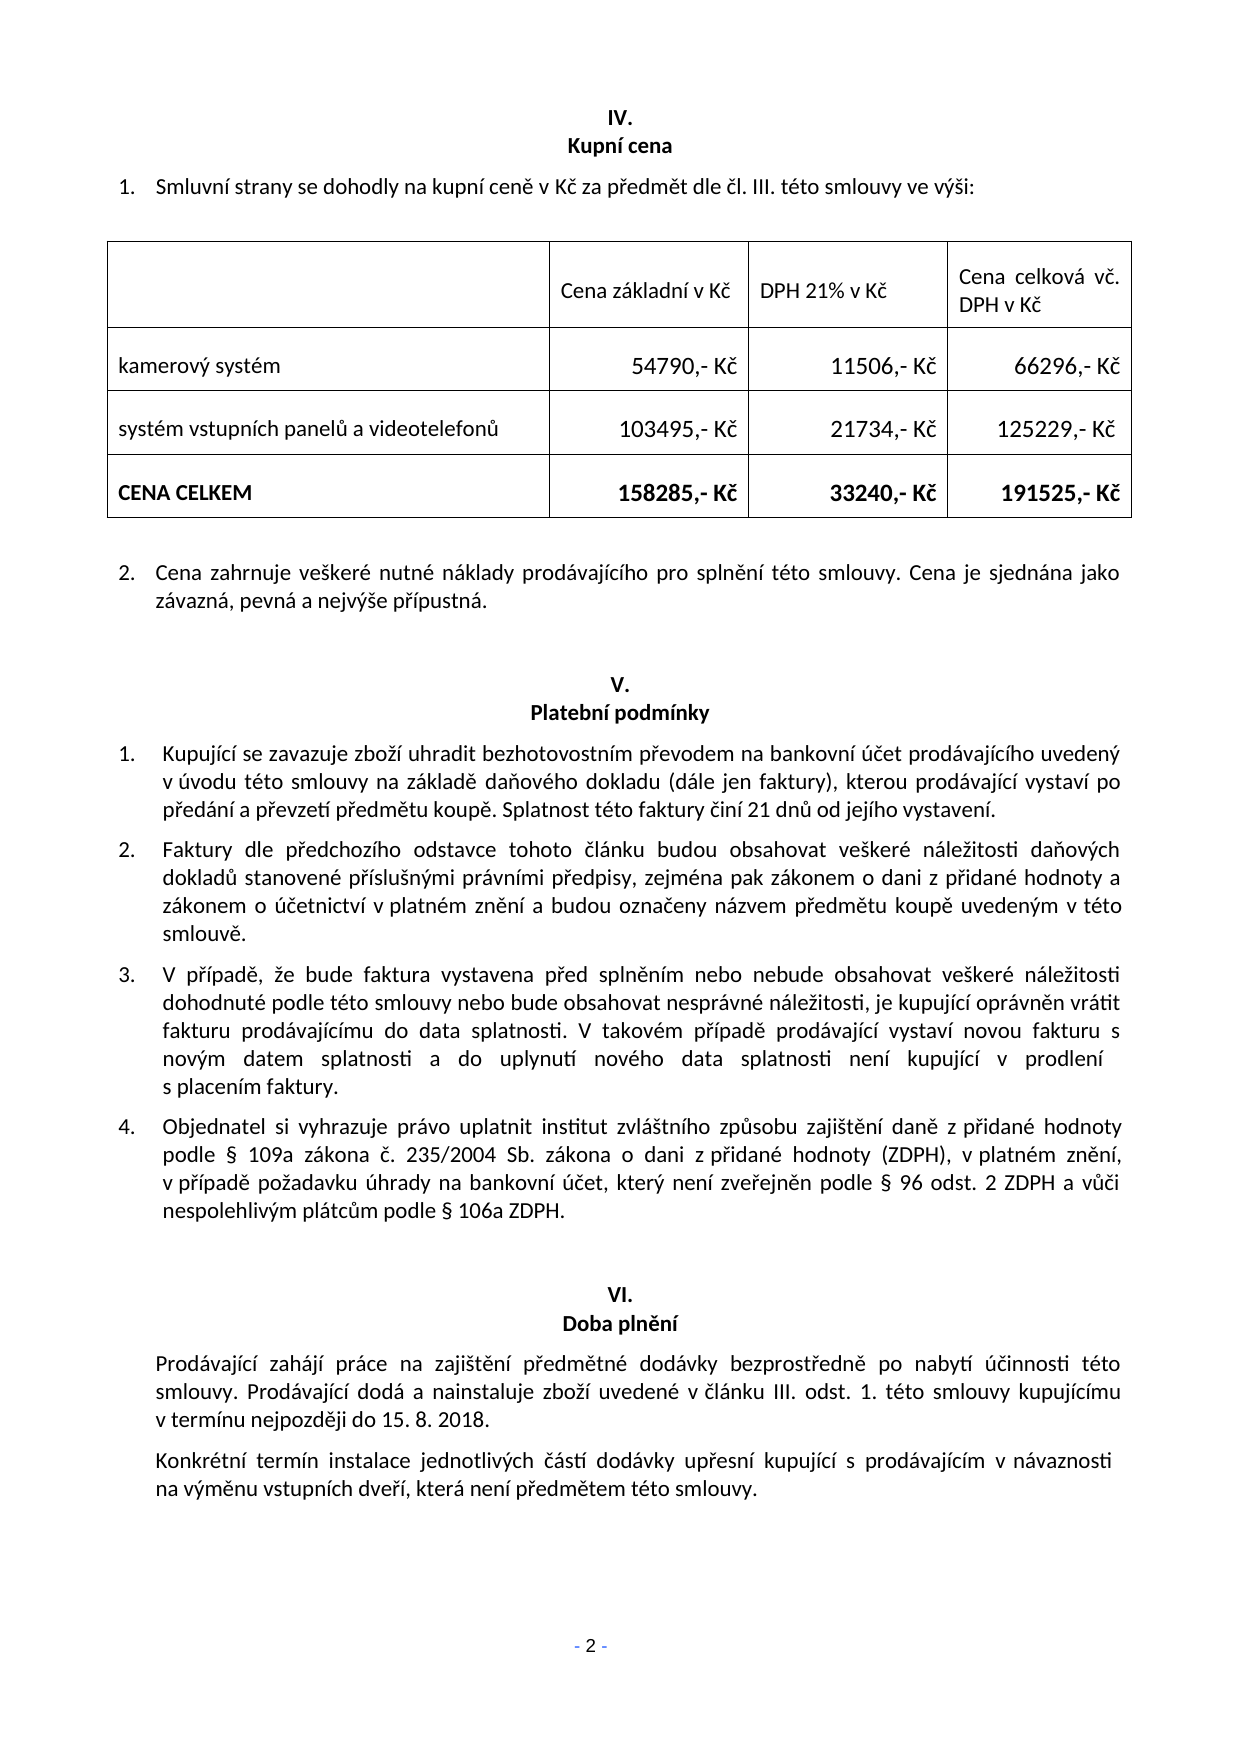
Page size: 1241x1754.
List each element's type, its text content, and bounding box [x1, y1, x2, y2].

table_cell CENA CELKEM [108, 455, 549, 517]
text IV. Kupní cena [118, 103, 1122, 159]
table_cell 191525,- Kč [948, 455, 1131, 517]
text VI. Doba plnění [118, 1281, 1122, 1337]
table_cell 11506,- Kč [749, 328, 947, 390]
table_cell 54790,- Kč [550, 328, 748, 390]
table_header Cena základní v Kč [550, 242, 748, 327]
table_cell 125229,- Kč [948, 391, 1131, 454]
table_header [108, 242, 549, 327]
list Kupující se zavazuje zboží uhradit bezhotovostním převodem na bankovní účet prodávajícího uvedený v úvodu této smlouvy na základě daňového dokladu (dále jen faktury), kterou prodávající vystaví po předání a převzetí předmětu koupě. Splatnost této faktury činí 21 dnů od jejího vystavení. [118, 739, 1122, 823]
table_cell 103495,- Kč [550, 391, 748, 454]
table_cell 66296,- Kč [948, 328, 1131, 390]
table_cell 21734,- Kč [749, 391, 947, 454]
table_cell 158285,- Kč [550, 455, 748, 517]
list Objednatel si vyhrazuje právo uplatnit institut zvláštního způsobu zajištění daně z přidané hodnoty podle § 109a zákona č. 235/2004 Sb. zákona o dani z přidané hodnoty (ZDPH), v platném znění, v případě požadavku úhrady na bankovní účet, který není zveřejněn podle § 96 odst. 2 ZDPH a vůči nespolehlivým plátcům podle § 106a ZDPH. [118, 1112, 1122, 1224]
list Smluvní strany se dohodly na kupní ceně v Kč za předmět dle čl. III. této smlouvy ve výši: [118, 172, 1122, 200]
text Konkrétní termín instalace jednotlivých částí dodávky upřesní kupující s prodávajícím v návaznosti na výměnu vstupních dveří, která není předmětem této smlouvy. [155, 1446, 1122, 1502]
text V. [118, 670, 1122, 698]
table_header Cena celková vč. DPH v Kč [948, 242, 1131, 327]
text Prodávající zahájí práce na zajištění předmětné dodávky bezprostředně po nabytí účinnosti této smlouvy. Prodávající dodá a nainstaluje zboží uvedené v článku III. odst. 1. této smlouvy kupujícímu v termínu nejpozději do 15. 8. 2018. [155, 1349, 1122, 1433]
table_cell systém vstupních panelů a videotelefonů [108, 391, 549, 454]
list V případě, že bude faktura vystavena před splněním nebo nebude obsahovat veškeré náležitosti dohodnuté podle této smlouvy nebo bude obsahovat nesprávné náležitosti, je kupující oprávněn vrátit fakturu prodávajícímu do data splatnosti. V takovém případě prodávající vystaví novou fakturu s novým datem splatnosti a do uplynutí nového data splatnosti není kupující v prodlení s placením faktury. [118, 960, 1122, 1100]
text Platební podmínky [118, 698, 1122, 726]
table_cell kamerový systém [108, 328, 549, 390]
table_cell 33240,- Kč [749, 455, 947, 517]
list Cena zahrnuje veškeré nutné náklady prodávajícího pro splnění této smlouvy. Cena je sjednána jako závazná, pevná a nejvýše přípustná. [118, 558, 1122, 614]
list Faktury dle předchozího odstavce tohoto článku budou obsahovat veškeré náležitosti daňových dokladů stanovené příslušnými právními předpisy, zejména pak zákonem o dani z přidané hodnoty a zákonem o účetnictví v platném znění a budou označeny názvem předmětu koupě uvedeným v této smlouvě. [118, 835, 1122, 947]
table_header DPH 21% v Kč [749, 242, 947, 327]
